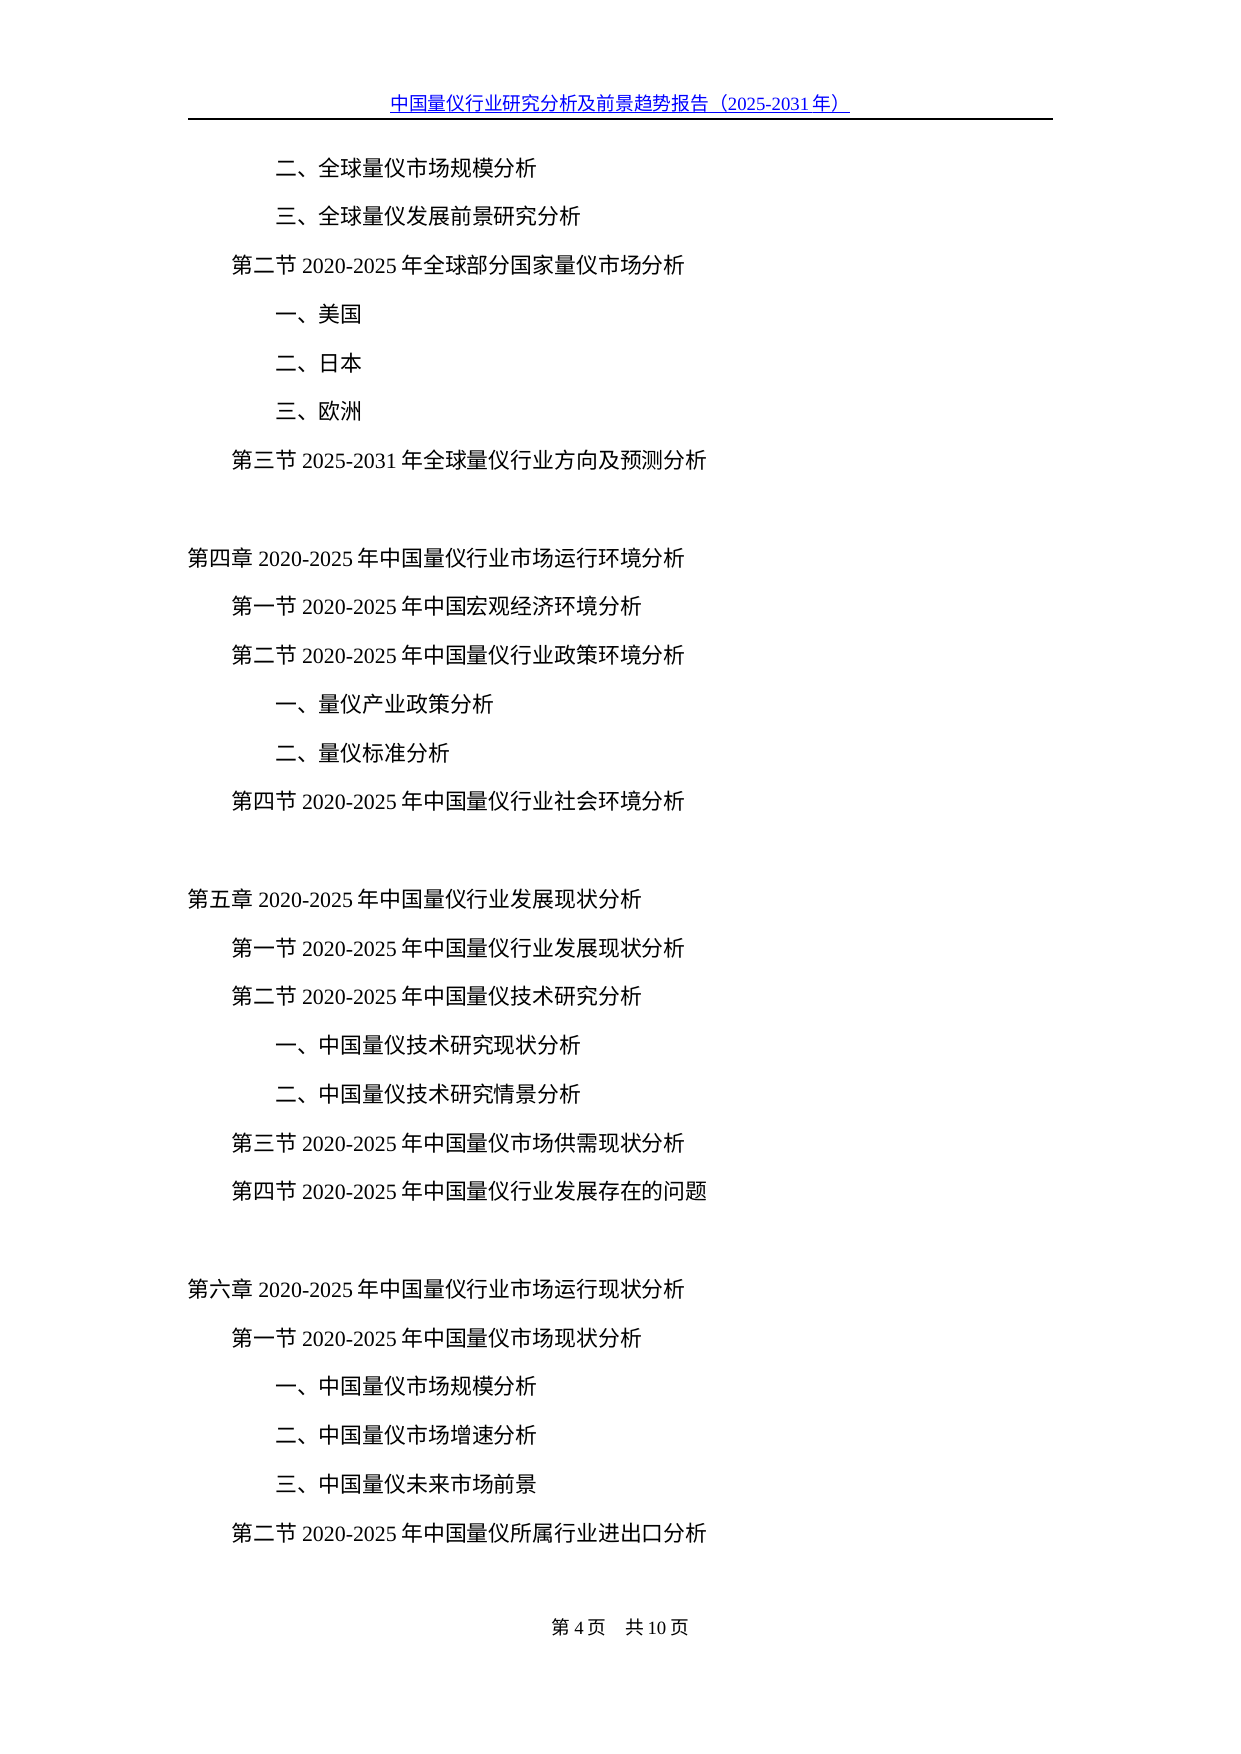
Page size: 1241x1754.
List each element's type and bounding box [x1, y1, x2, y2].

text [187, 150, 1053, 1548]
